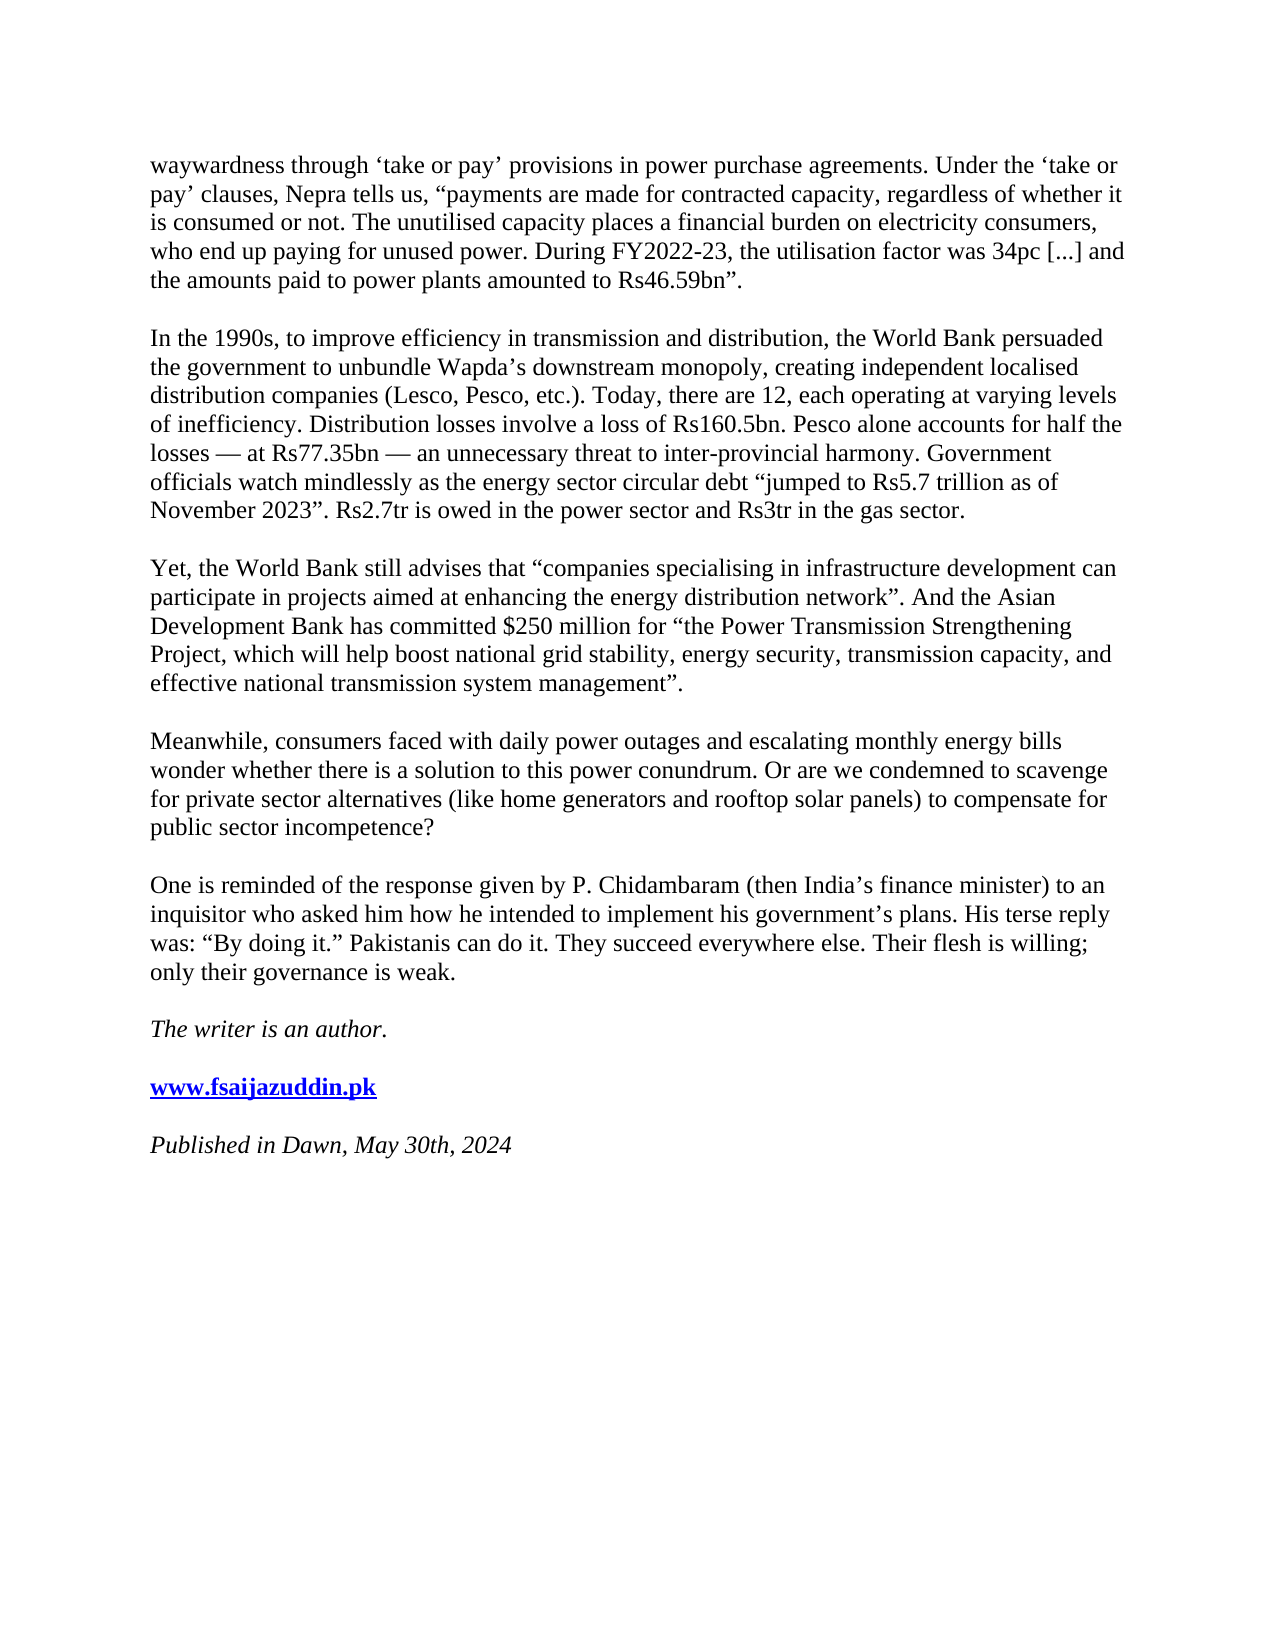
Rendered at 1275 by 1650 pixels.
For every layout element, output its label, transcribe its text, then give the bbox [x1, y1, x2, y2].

text Published in Dawn, May 30th, 2024 [150, 1130, 1125, 1159]
text One is reminded of the response given by P. Chidambaram (then India’s finance minister) to an inquisitor who asked him how he intended to implement his government’s plans. His terse reply was: “By doing it.” Pakistanis can do it. They succeed everywhere else. Their flesh is willing; only their governance is weak. [150, 870, 1125, 985]
text In the 1990s, to improve efficiency in transmission and distribution, the World Bank persuaded the government to unbundle Wapda’s downstream monopoly, creating independent localised distribution companies (Lesco, Pesco, etc.). Today, there are 12, each operating at varying levels of inefficiency. Distribution losses involve a loss of Rs160.5bn. Pesco alone accounts for half the losses — at Rs77.35bn — an unnecessary threat to inter-provincial harmony. Government officials watch mindlessly as the energy sector circular debt “jumped to Rs5.7 trillion as of November 2023”. Rs2.7tr is owed in the power sector and Rs3tr in the gas sector. [150, 323, 1125, 524]
text Meanwhile, consumers faced with daily power outages and escalating monthly energy bills wonder whether there is a solution to this power conundrum. Or are we condemned to scavenge for private sector alternatives (like home generators and rooftop solar panels) to compensate for public sector incompetence? [150, 726, 1125, 841]
text The writer is an author. [150, 1014, 1125, 1043]
text Yet, the World Bank still advises that “companies specialising in infrastructure development can participate in projects aimed at enhancing the energy distribution network”. And the Asian Development Bank has committed $250 million for “the Power Transmission Strengthening Project, which will help boost national grid stability, energy security, transmission capacity, and effective national transmission system management”. [150, 553, 1125, 697]
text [150, 150, 1125, 294]
text www.fsaijazuddin.pk [150, 1072, 1125, 1101]
